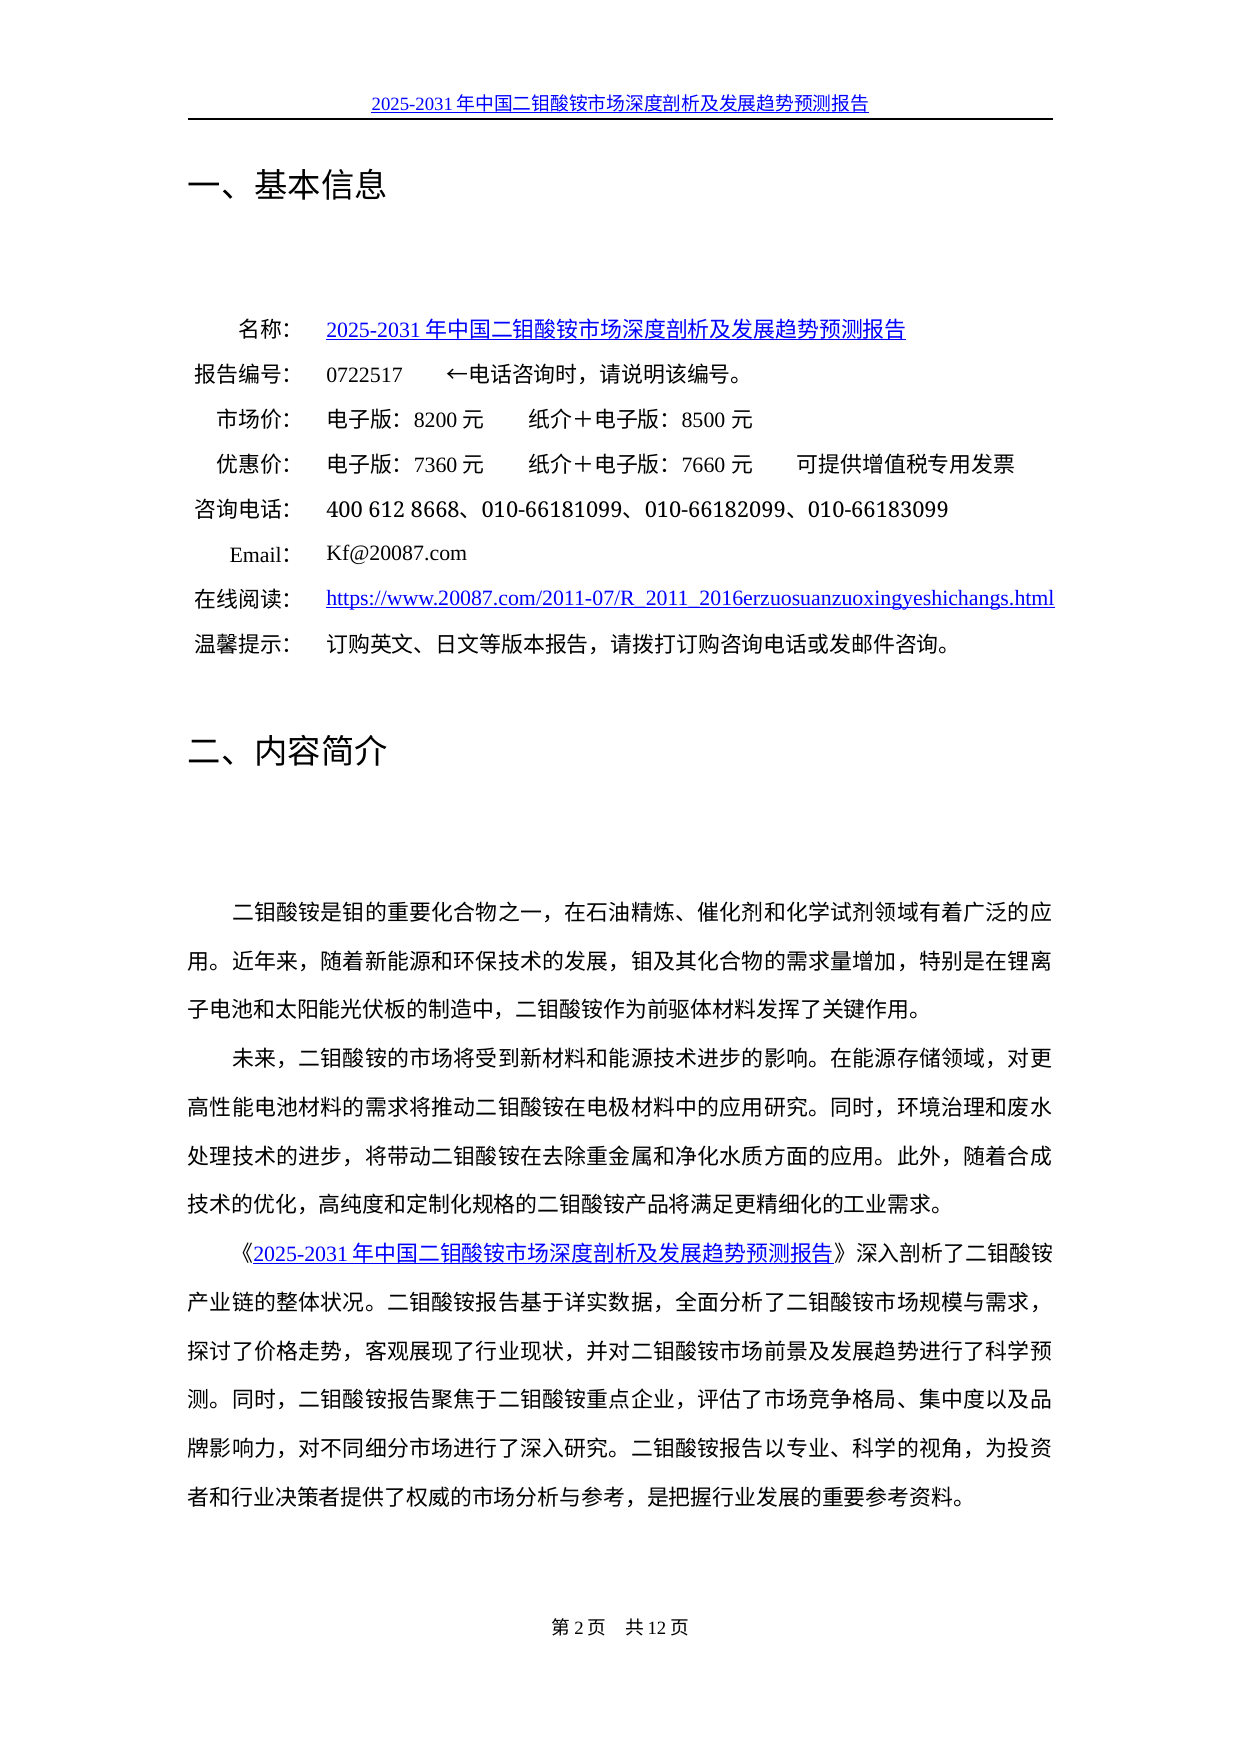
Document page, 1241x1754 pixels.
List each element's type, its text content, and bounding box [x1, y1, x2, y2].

table_cell Kf@20087.com [315, 537, 1073, 582]
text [187, 894, 1053, 1512]
table_cell 0722517 ←电话咨询时，请说明该编号。 [315, 357, 1073, 402]
title 一、基本信息 [187, 150, 1053, 215]
table_cell 温馨提示： [167, 627, 315, 672]
table_header 2025-2031年中国二钼酸铵市场深度剖析及发展趋势预测报告 [315, 312, 1073, 357]
table_cell Email： [167, 537, 315, 582]
table_cell 400 612 8668、010-66181099、010-66182099、010-66183099 [315, 492, 1073, 537]
table_cell 报告编号： [167, 357, 315, 402]
table_cell 在线阅读： [167, 582, 315, 627]
table_cell 电子版：7360 元 纸介＋电子版：7660 元 可提供增值税专用发票 [315, 447, 1073, 492]
table_cell 市场价： [167, 402, 315, 447]
table_header 名称： [167, 312, 315, 357]
table_cell [315, 582, 1073, 627]
table_cell 咨询电话： [167, 492, 315, 537]
table_cell 电子版：8200 元 纸介＋电子版：8500 元 [315, 402, 1073, 447]
table_cell 订购英文、日文等版本报告，请拨打订购咨询电话或发邮件咨询。 [315, 627, 1073, 672]
title 二、内容简介 [187, 717, 1053, 782]
table_cell 优惠价： [167, 447, 315, 492]
